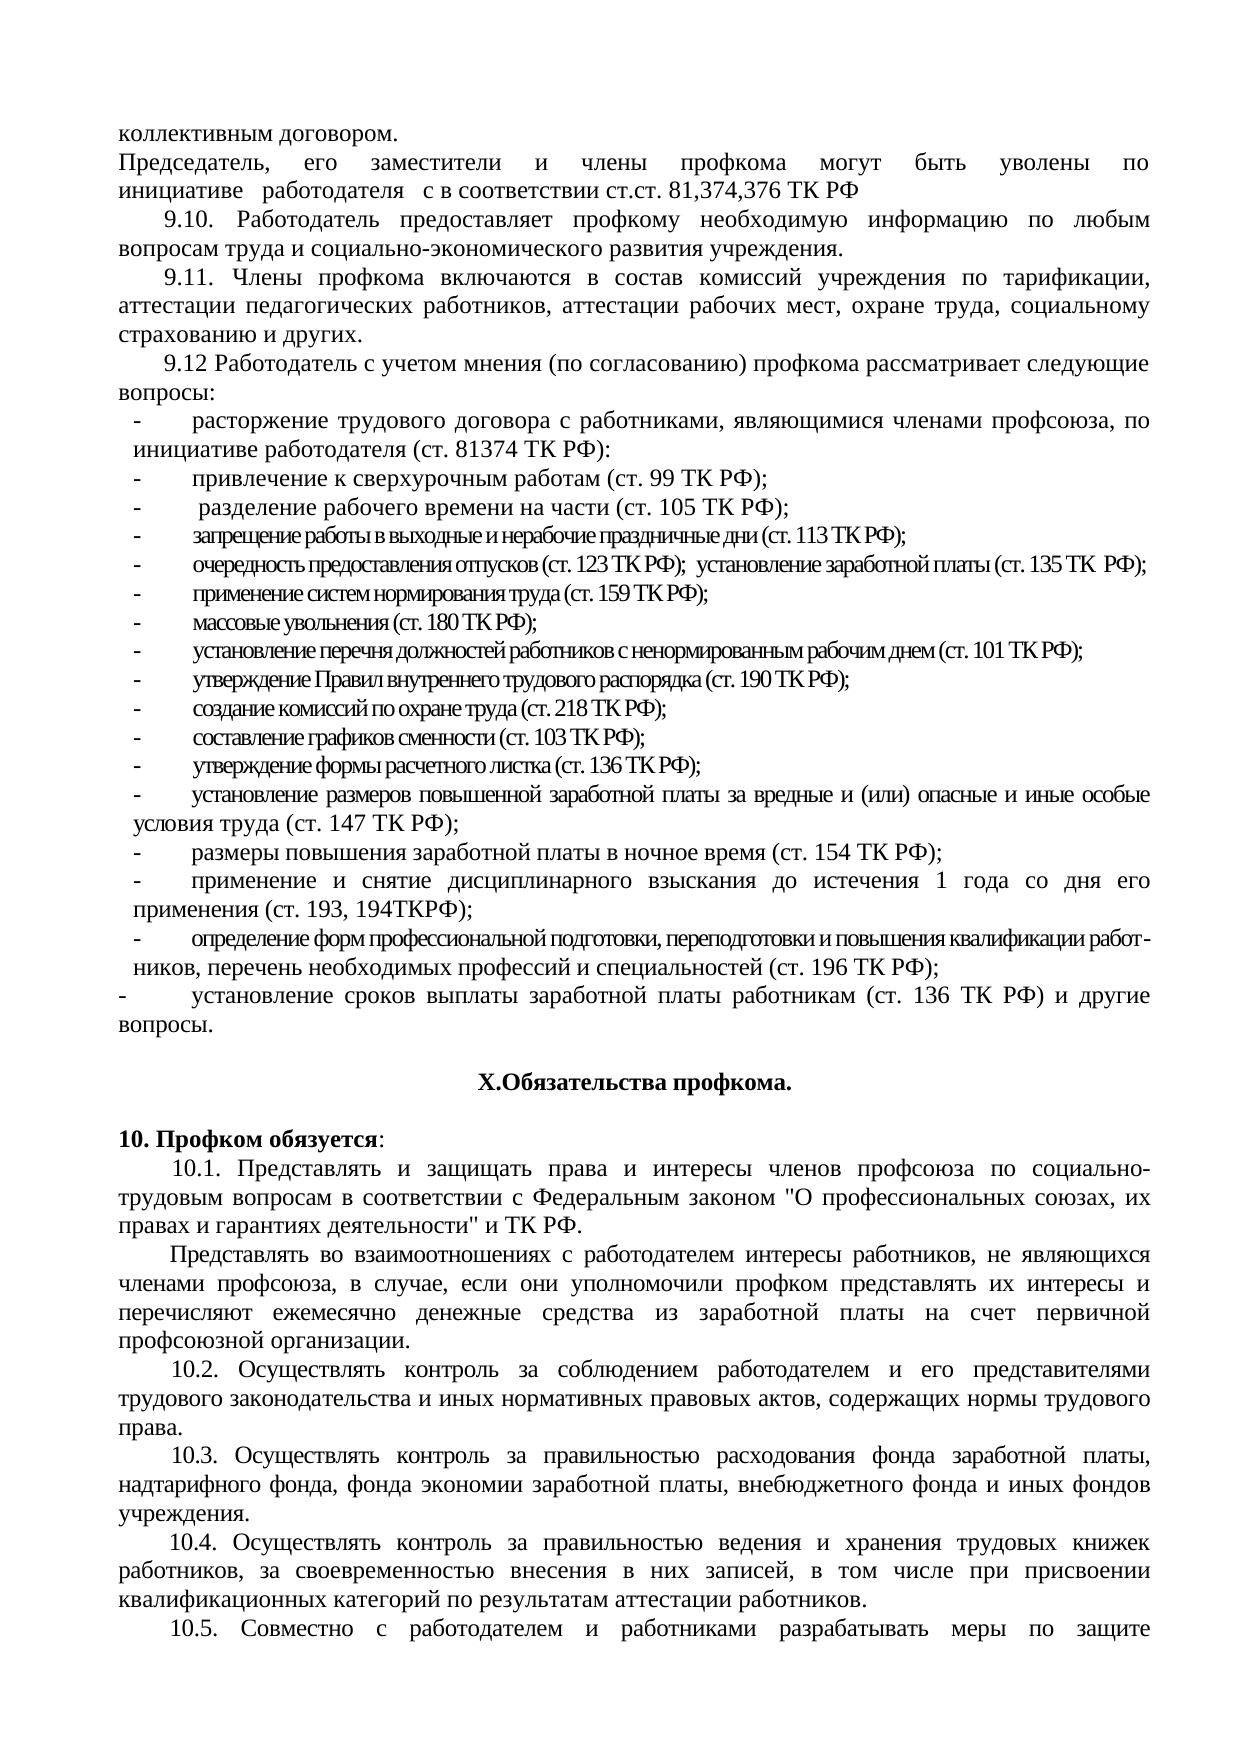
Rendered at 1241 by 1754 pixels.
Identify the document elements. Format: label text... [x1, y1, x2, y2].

list очередность предоставления отпусков (ст. 123 ТК РФ); установление заработной платы (ст. 135 ТК РФ); [133, 549, 1151, 578]
list расторжение трудового договора с работниками, являющимися членами профсоюза, по инициативе работодателя (ст. 81374 ТК РФ): [133, 406, 1151, 463]
list привлечение к сверхурочным работам (ст. 99 ТК РФ); [133, 463, 1151, 492]
list утверждение формы расчетного листка (ст. 136 ТК РФ); [133, 751, 1151, 779]
list применение систем нормирования труда (ст. 159 ТК РФ); [133, 578, 1151, 607]
text Представлять во взаимоотношениях с работодателем интересы работников, не являющихся членами профсоюза, в случае, если они уполномочили профком представлять их интересы и перечисляют ежемесячно денежные средства из заработной платы на счет первичной профсоюзной организации. [118, 1239, 1151, 1354]
list Члены профкома включаются в состав комиссий учреждения по тарификации, аттестации педагогических работников, аттестации рабочих мест, охране труда, социальному страхованию и других. [118, 262, 1151, 348]
list Работодатель предоставляет профкому необходимую информацию по любым вопросам труда и социально-экономического развития учреждения. [118, 204, 1151, 262]
list определение форм профессиональной подготовки, переподготовки и повышения квалификации работников, перечень необходимых профессий и специальностей (ст. 196 ТК РФ); [133, 923, 1151, 981]
list установление размеров повышенной заработной платы за вредные и (или) опасные и иные особые условия труда (ст. 147 ТК РФ); [133, 779, 1151, 837]
list применение и снятие дисциплинарного взыскания до истечения 1 года со дня его применения (ст. 193, 194ТКРФ); [133, 866, 1151, 923]
text X.Обязательства профкома. [118, 1067, 1151, 1096]
list размеры повышения заработной платы в ночное время (ст. 154 ТК РФ); [133, 837, 1151, 866]
list разделение рабочего времени на части (ст. 105 ТК РФ); [133, 492, 1151, 521]
text 10. Профком обязуется: [118, 1124, 1151, 1153]
text 9.12 Работодатель с учетом мнения (по согласованию) профкома рассматривает следующие вопросы: [118, 348, 1151, 406]
list установление перечня должностей работников с ненормированным рабочим днем (ст. 101 ТК РФ); [133, 636, 1151, 664]
text Председатель, его заместители и члены профкома могут быть уволены по инициативе работодателя с в соответствии ст.ст. 81,374,376 ТК РФ [118, 147, 1151, 204]
list массовые увольнения (ст. 180 ТК РФ); [133, 607, 1151, 636]
list составление графиков сменности (ст. 103 ТК РФ); [133, 722, 1151, 751]
list создание комиссий по охране труда (ст. 218 ТК РФ); [133, 693, 1151, 722]
text 10.1. Представлять и защищать права и интересы членов профсоюза по социально-трудовым вопросам в соответствии с Федеральным законом "О профессиональных союзах, их правах и гарантиях деятельности" и ТК РФ. [118, 1153, 1151, 1239]
text 10.2. Осуществлять контроль за соблюдением работодателем и его представителями трудового законодательства и иных нормативных правовых актов, содержащих нормы трудового права. [118, 1354, 1151, 1441]
list установление сроков выплаты заработной платы работникам (ст. 136 ТК РФ) и другие вопросы. [118, 981, 1151, 1038]
text 10.4. Осуществлять контроль за правильностью ведения и хранения трудовых книжек работников, за своевременностью внесения в них записей, в том числе при присвоении квалификационных категорий по результатам аттестации работников. [118, 1527, 1151, 1613]
list утверждение Правил внутреннего трудового распорядка (ст. 190 ТК РФ); [133, 664, 1151, 693]
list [118, 118, 1151, 147]
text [118, 1613, 1151, 1642]
text 10.3. Осуществлять контроль за правильностью расходования фонда заработной платы, надтарифного фонда, фонда экономии заработной платы, внебюджетного фонда и иных фондов учреждения. [118, 1441, 1151, 1527]
list запрещение работы в выходные и нерабочие праздничные дни (ст. 113 ТК РФ); [133, 521, 1151, 549]
